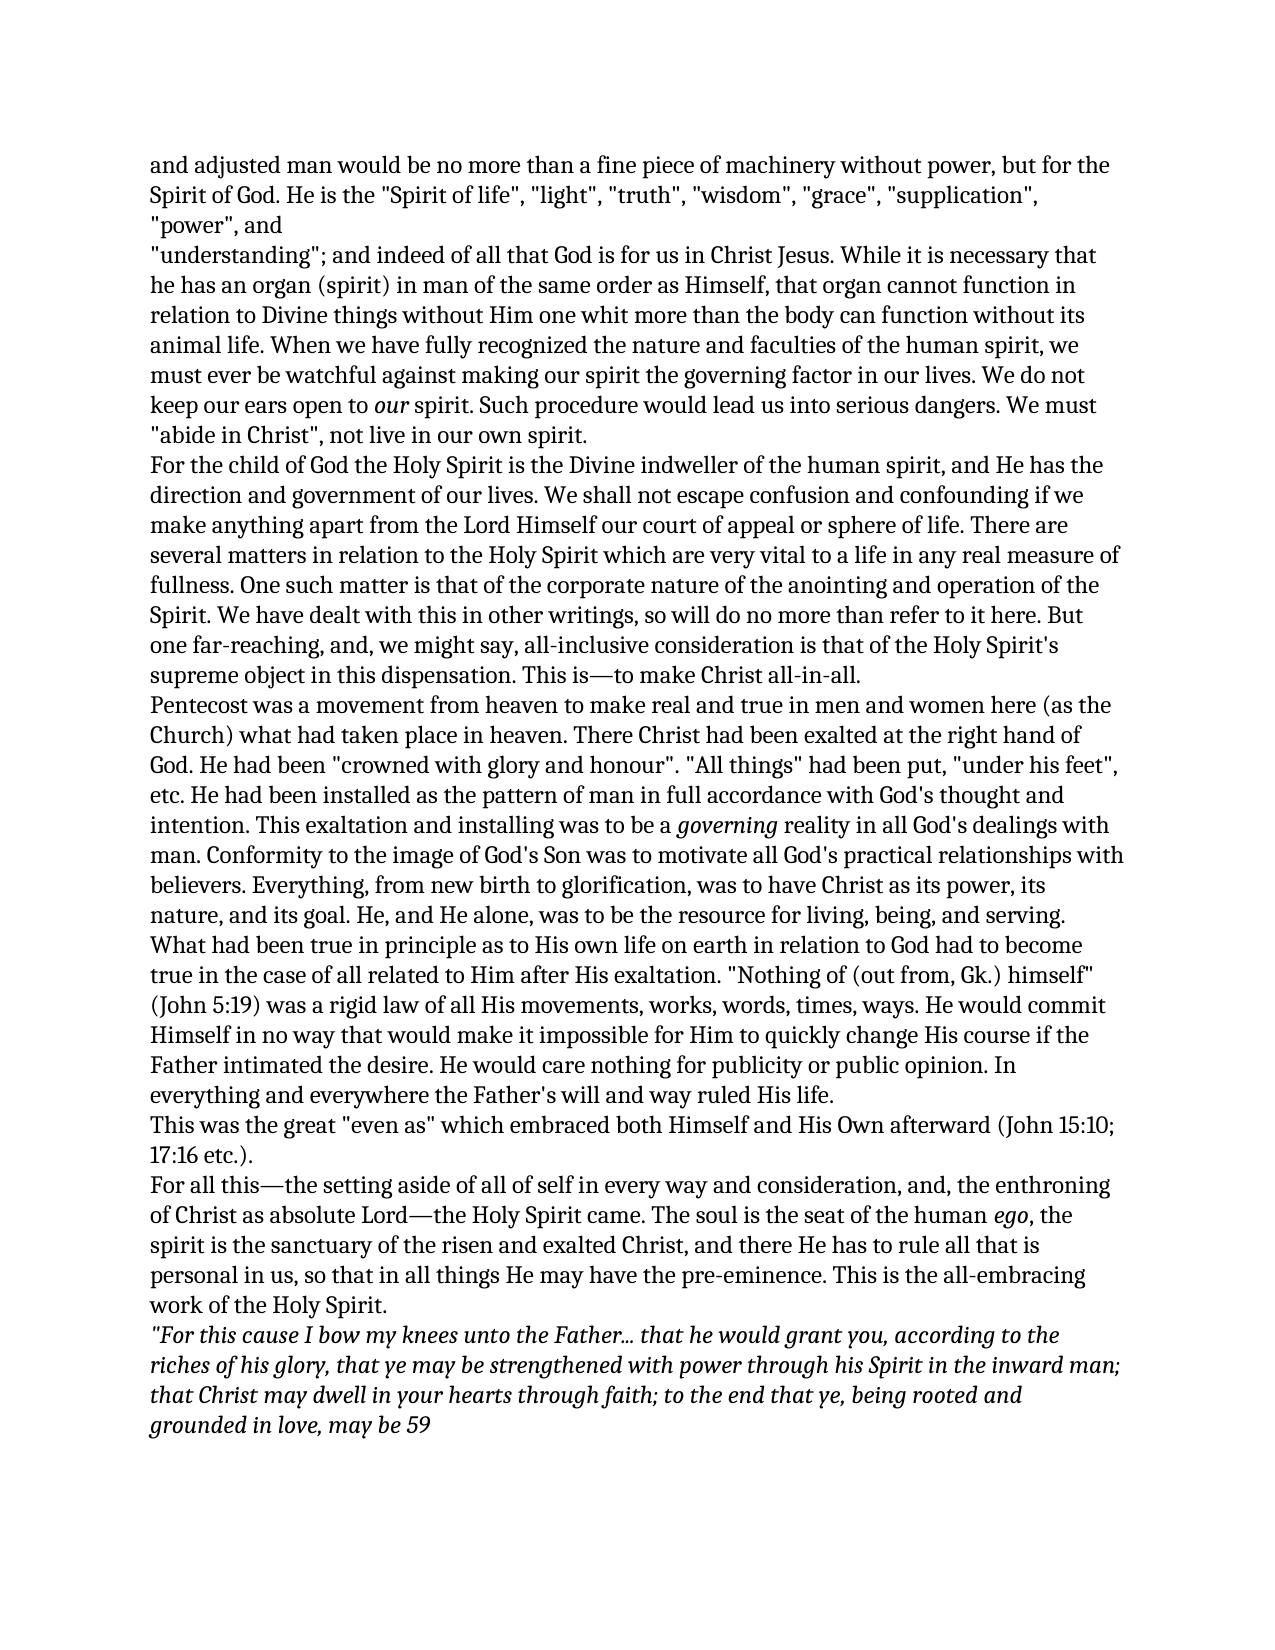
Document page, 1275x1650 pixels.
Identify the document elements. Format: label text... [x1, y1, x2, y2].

text For all this—the setting aside of all of self in every way and consideration, and, the enthroning of Christ as absolute Lord—the Holy Spirit came. The soul is the seat of the human ego, the spirit is the sanctuary of the risen and exalted Christ, and there He has to rule all that is personal in us, so that in all things He may have the pre-eminence. This is the all-embracing work of the Holy Spirit. [150, 1170, 1125, 1320]
text For the child of God the Holy Spirit is the Divine indweller of the human spirit, and He has the direction and government of our lives. We shall not escape confusion and confounding if we make anything apart from the Lord Himself our court of appeal or sphere of life. There are several matters in relation to the Holy Spirit which are very vital to a life in any real measure of fullness. One such matter is that of the corporate nature of the anointing and operation of the Spirit. We have dealt with this in other writings, so will do no more than refer to it here. But one far-reaching, and, we might say, all-inclusive consideration is that of the Holy Spirit's supreme object in this dispensation. This is—to make Christ all-in-all. [150, 450, 1125, 690]
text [150, 150, 1125, 240]
text "For this cause I bow my knees unto the Father... that he would grant you, according to the riches of his glory, that ye may be strengthened with power through his Spirit in the inward man; that Christ may dwell in your hearts through faith; to the end that ye, being rooted and grounded in love, may be 59 [150, 1320, 1125, 1440]
text Pentecost was a movement from heaven to make real and true in men and women here (as the Church) what had taken place in heaven. There Christ had been exalted at the right hand of God. He had been "crowned with glory and honour". "All things" had been put, "under his feet", etc. He had been installed as the pattern of man in full accordance with God's thought and intention. This exaltation and installing was to be a governing reality in all God's dealings with man. Conformity to the image of God's Son was to motivate all God's practical relationships with believers. Everything, from new birth to glorification, was to have Christ as its power, its nature, and its goal. He, and He alone, was to be the resource for living, being, and serving. What had been true in principle as to His own life on earth in relation to God had to become true in the case of all related to Him after His exaltation. "Nothing of (out from, Gk.) himself" (John 5:19) was a rigid law of all His movements, works, words, times, ways. He would commit Himself in no way that would make it impossible for Him to quickly change His course if the Father intimated the desire. He would care nothing for publicity or public opinion. In everything and everywhere the Father's will and way ruled His life. [150, 690, 1125, 1110]
text "understanding"; and indeed of all that God is for us in Christ Jesus. While it is necessary that he has an organ (spirit) in man of the same order as Himself, that organ cannot function in relation to Divine things without Him one whit more than the body can function without its animal life. When we have fully recognized the nature and faculties of the human spirit, we must ever be watchful against making our spirit the governing factor in our lives. We do not keep our ears open to our spirit. Such procedure would lead us into serious dangers. We must "abide in Christ", not live in our own spirit. [150, 240, 1125, 450]
text This was the great "even as" which embraced both Himself and His Own afterward (John 15:10; 17:16 etc.). [150, 1110, 1125, 1170]
